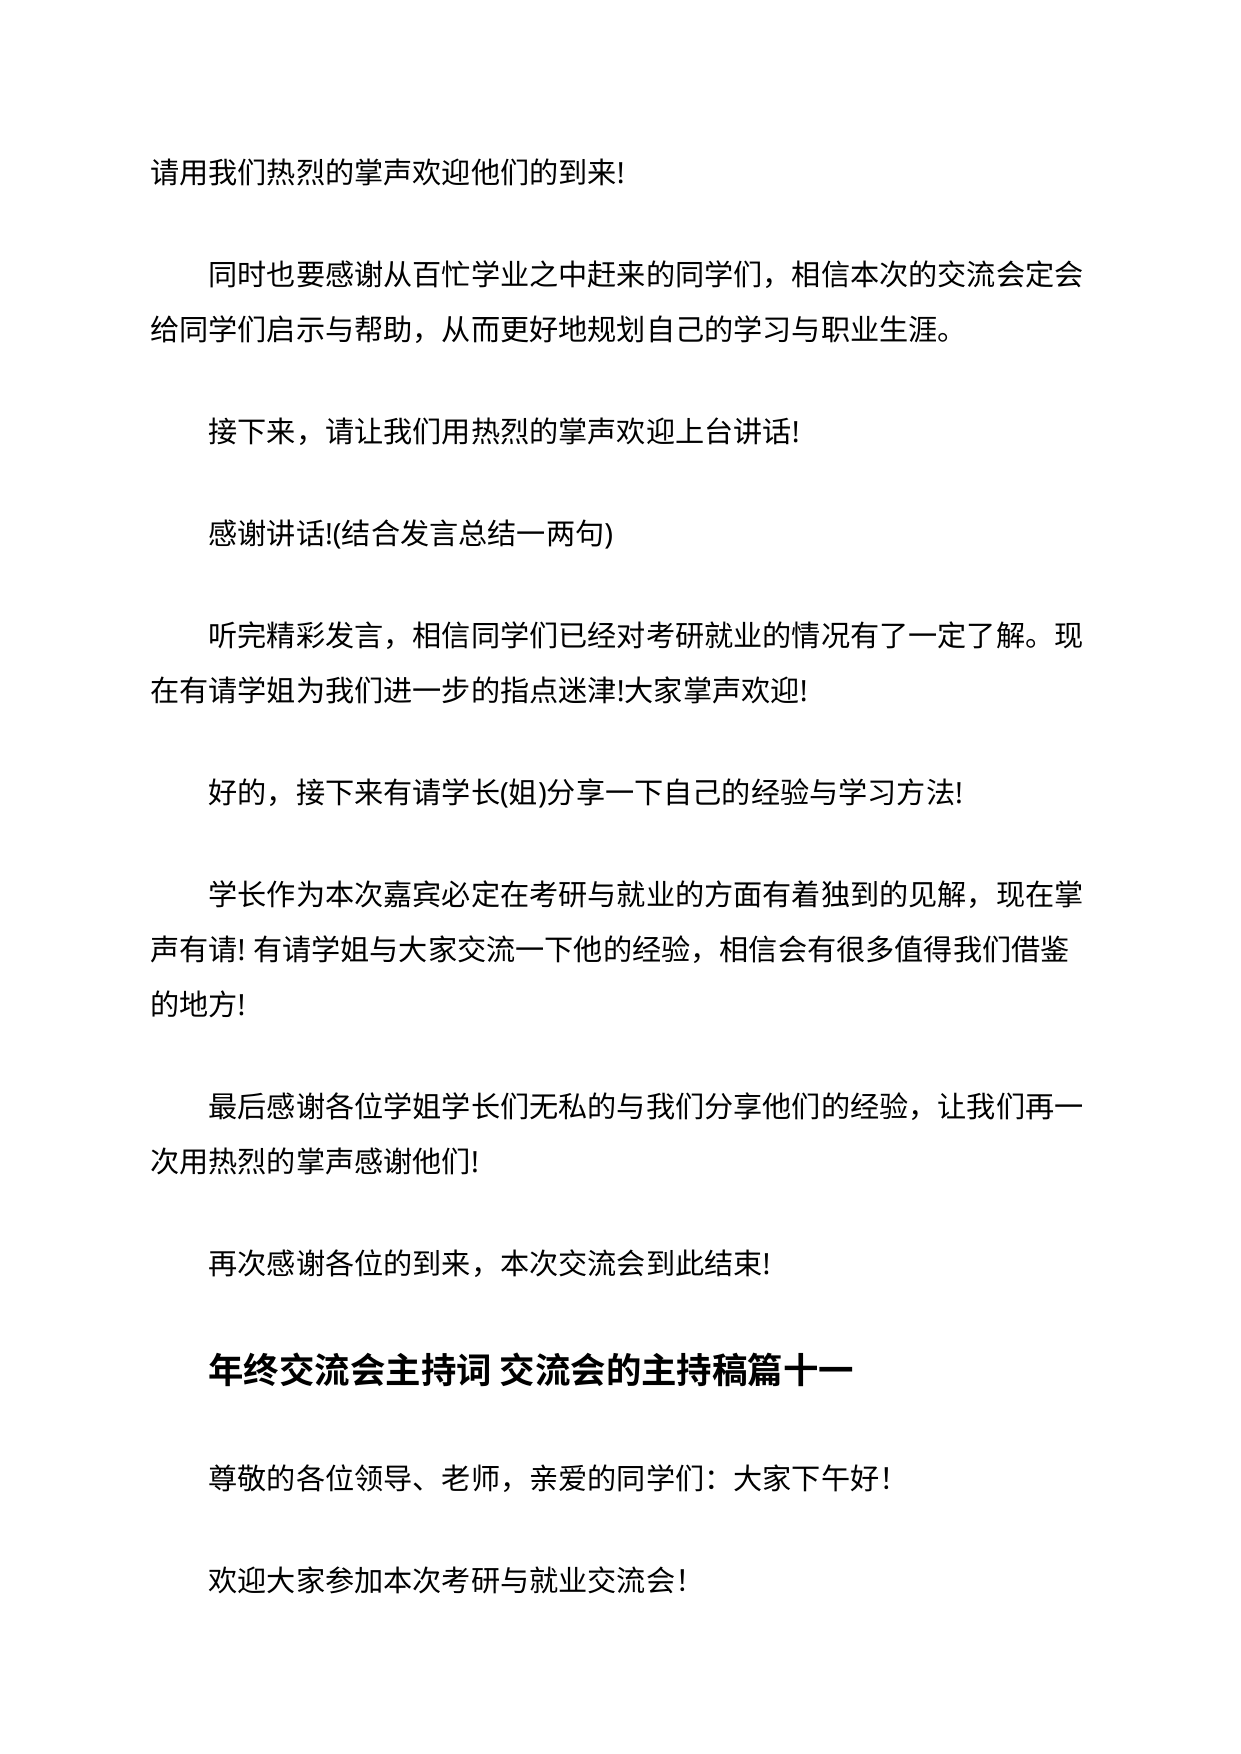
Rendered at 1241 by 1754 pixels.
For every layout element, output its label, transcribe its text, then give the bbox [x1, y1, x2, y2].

text 听完精彩发言，相信同学们已经对考研就业的情况有了一定了解。现在有请学姐为我们进一步的指点迷津!大家掌声欢迎! [150, 613, 1090, 710]
text 接下来，请让我们用热烈的掌声欢迎上台讲话! [150, 409, 1090, 451]
text 尊敬的各位领导、老师，亲爱的同学们：大家下午好！ [150, 1456, 1090, 1498]
text 欢迎大家参加本次考研与就业交流会！ [150, 1557, 1090, 1600]
text 好的，接下来有请学长(姐)分享一下自己的经验与学习方法! [150, 769, 1090, 812]
text 同时也要感谢从百忙学业之中赶来的同学们，相信本次的交流会定会给同学们启示与帮助，从而更好地规划自己的学习与职业生涯。 [150, 252, 1090, 349]
text 年终交流会主持词 交流会的主持稿篇十一 [150, 1342, 1090, 1393]
text 再次感谢各位的到来，本次交流会到此结束! [150, 1240, 1090, 1283]
text 感谢讲话!(结合发言总结一两句) [150, 511, 1090, 553]
text 最后感谢各位学姐学长们无私的与我们分享他们的经验，让我们再一次用热烈的掌声感谢他们! [150, 1083, 1090, 1181]
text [150, 150, 1090, 192]
text 学长作为本次嘉宾必定在考研与就业的方面有着独到的见解，现在掌声有请! 有请学姐与大家交流一下他的经验，相信会有很多值得我们借鉴的地方! [150, 871, 1090, 1024]
